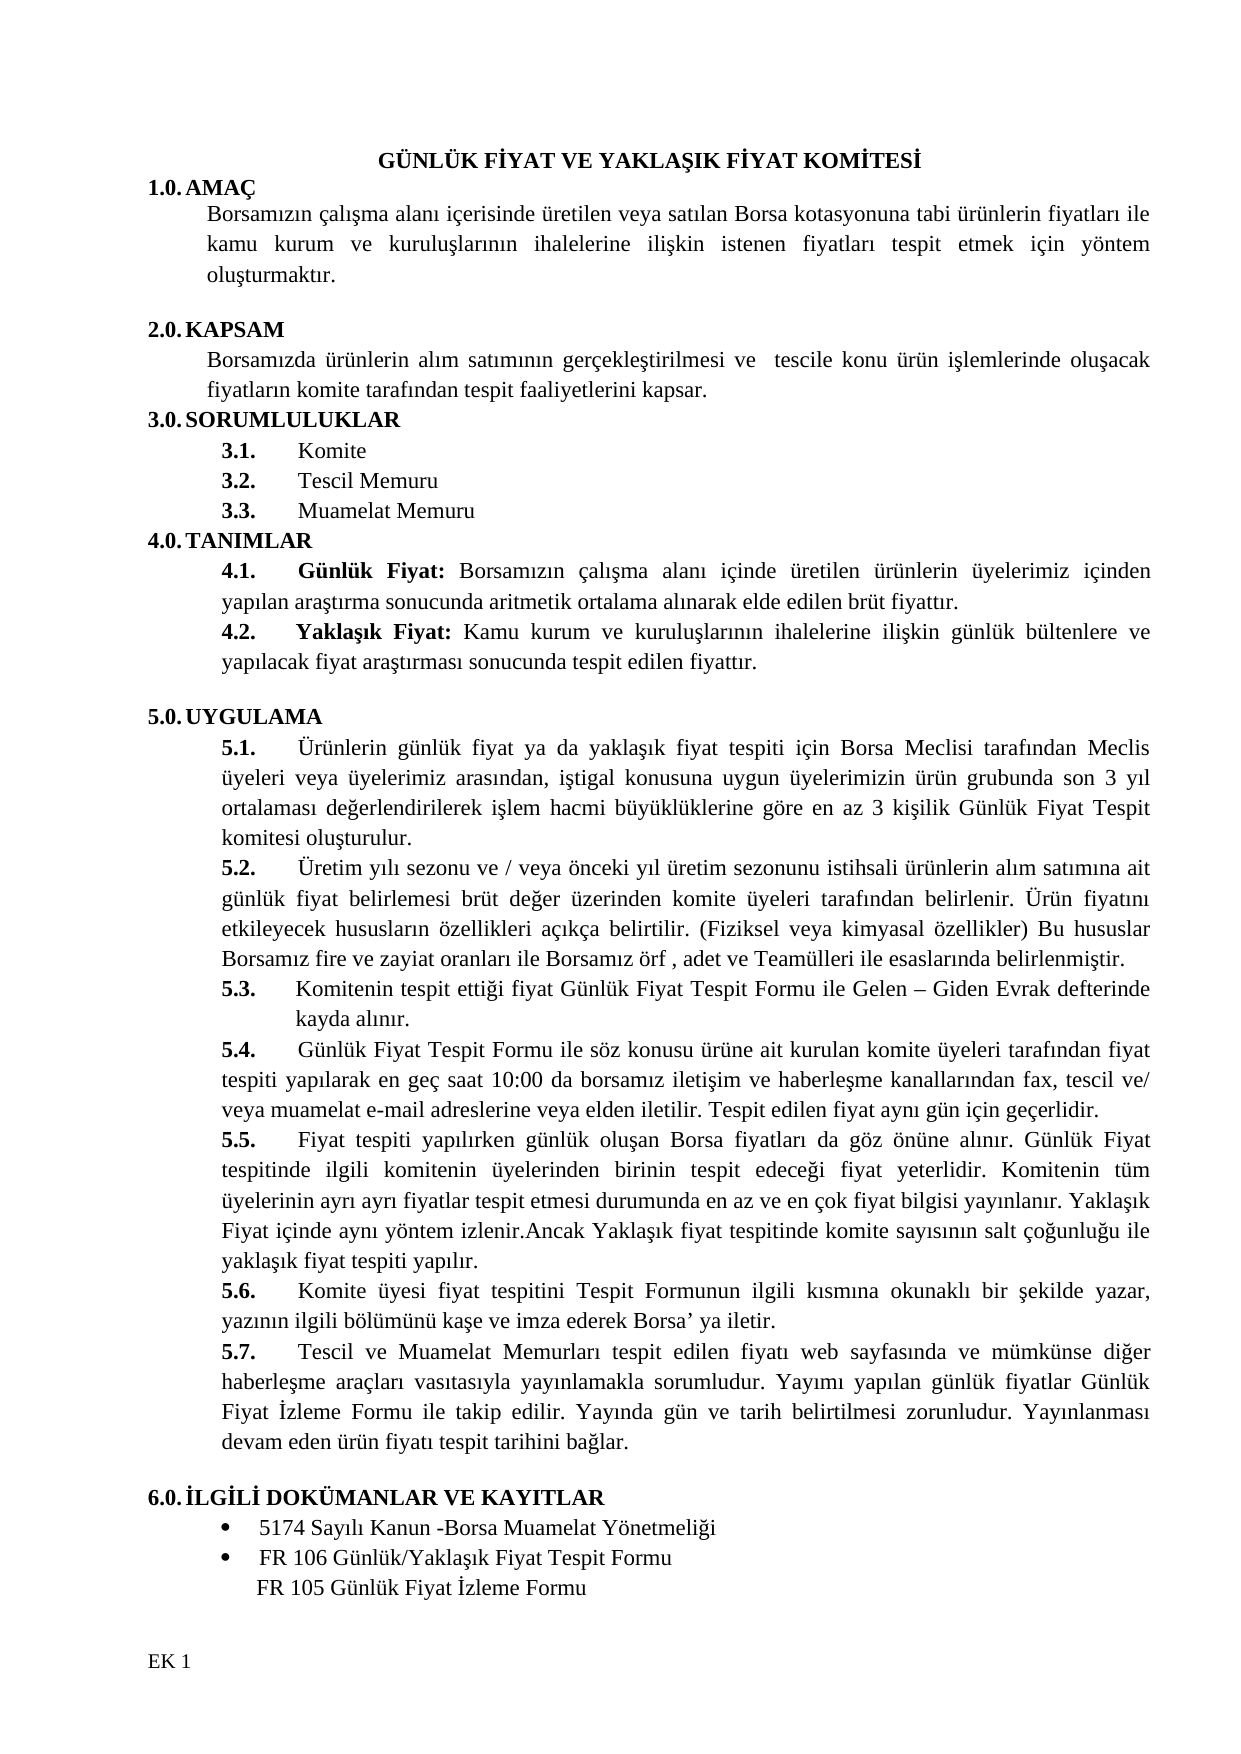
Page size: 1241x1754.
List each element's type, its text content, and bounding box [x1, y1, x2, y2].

list FR 106 Günlük/Yaklaşık Fiyat Tespit Formu [221, 1544, 1152, 1570]
list Tescil Memuru [221, 467, 1152, 493]
text EK 1 [148, 1649, 1152, 1673]
list AMAÇ [148, 174, 1152, 200]
list Fiyat tespiti yapılırken günlük oluşan Borsa fiyatları da göz önüne alınır. Günlük Fiyat tespitinde ilgili komitenin üyelerinden birinin tespit edeceği fiyat yeterlidir. Komitenin tüm üyelerinin ayrı ayrı fiyatlar tespit etmesi durumunda en az ve en çok fiyat bilgisi yayınlanır. Yaklaşık Fiyat içinde aynı yöntem izlenir.Ancak Yaklaşık fiyat tespitinde komite sayısının salt çoğunluğu ile yaklaşık fiyat tespiti yapılır. [221, 1126, 1152, 1273]
text Borsamızın çalışma alanı içerisinde üretilen veya satılan Borsa kotasyonuna tabi ürünlerin fiyatları ile kamu kurum ve kuruluşlarının ihalelerine ilişkin istenen fiyatları tespit etmek için yöntem oluşturmaktır. [207, 200, 1152, 287]
list Günlük Fiyat Tespit Formu ile söz konusu ürüne ait kurulan komite üyeleri tarafından fiyat tespiti yapılarak en geç saat 10:00 da borsamız iletişim ve haberleşme kanallarından fax, tescil ve/ veya muamelat e-mail adreslerine veya elden iletilir. Tespit edilen fiyat aynı gün için geçerlidir. [221, 1036, 1152, 1122]
list SORUMLULUKLAR [148, 407, 1152, 433]
list Tescil ve Muamelat Memurları tespit edilen fiyatı web sayfasında ve mümkünse diğer haberleşme araçları vasıtasıyla yayınlamakla sorumludur. Yayımı yapılan günlük fiyatlar Günlük Fiyat İzleme Formu ile takip edilir. Yayında gün ve tarih belirtilmesi zorunludur. Yayınlanması devam eden ürün fiyatı tespit tarihini bağlar. [221, 1338, 1152, 1455]
list KAPSAM [148, 316, 1152, 342]
list Günlük Fiyat: Borsamızın çalışma alanı içinde üretilen ürünlerin üyelerimiz içinden yapılan araştırma sonucunda aritmetik ortalama alınarak elde edilen brüt fiyattır. [221, 558, 1152, 614]
list İLGİLİ DOKÜMANLAR VE KAYITLAR [148, 1484, 1152, 1510]
text Borsamızda ürünlerin alım satımının gerçekleştirilmesi ve tescile konu ürün işlemlerinde oluşacak fiyatların komite tarafından tespit faaliyetlerini kapsar. [207, 346, 1152, 403]
text FR 105 Günlük Fiyat İzleme Formu [148, 1574, 1152, 1601]
list Muamelat Memuru [221, 497, 1152, 523]
list UYGULAMA [148, 703, 1152, 730]
list Komite üyesi fiyat tespitini Tespit Formunun ilgili kısmına okunaklı bir şekilde yazar, yazının ilgili bölümünü kaşe ve imza ederek Borsa’ ya iletir. [221, 1277, 1152, 1334]
list 5174 Sayılı Kanun -Borsa Muamelat Yönetmeliği [221, 1514, 1152, 1540]
list Ürünlerin günlük fiyat ya da yaklaşık fiyat tespiti için Borsa Meclisi tarafından Meclis üyeleri veya üyelerimiz arasından, iştigal konusuna uygun üyelerimizin ürün grubunda son 3 yıl ortalaması değerlendirilerek işlem hacmi büyüklüklerine göre en az 3 kişilik Günlük Fiyat Tespit komitesi oluşturulur. [221, 734, 1152, 851]
list Yaklaşık Fiyat: Kamu kurum ve kuruluşlarının ihalelerine ilişkin günlük bültenlere ve yapılacak fiyat araştırması sonucunda tespit edilen fiyattır. [221, 618, 1152, 674]
list Üretim yılı sezonu ve / veya önceki yıl üretim sezonunu istihsali ürünlerin alım satımına ait günlük fiyat belirlemesi brüt değer üzerinden komite üyeleri tarafından belirlenir. Ürün fiyatını etkileyecek hususların özellikleri açıkça belirtilir. (Fiziksel veya kimyasal özellikler) Bu hususlar Borsamız fire ve zayiat oranları ile Borsamız örf , adet ve Teamülleri ile esaslarında belirlenmiştir. [221, 854, 1152, 971]
list Komite [221, 437, 1152, 463]
list Komitenin tespit ettiği fiyat Günlük Fiyat Tespit Formu ile Gelen – Giden Evrak defterinde kayda alınır. [221, 975, 1152, 1032]
list TANIMLAR [148, 527, 1152, 554]
text GÜNLÜK FİYAT VE YAKLAŞIK FİYAT KOMİTESİ [148, 148, 1152, 174]
